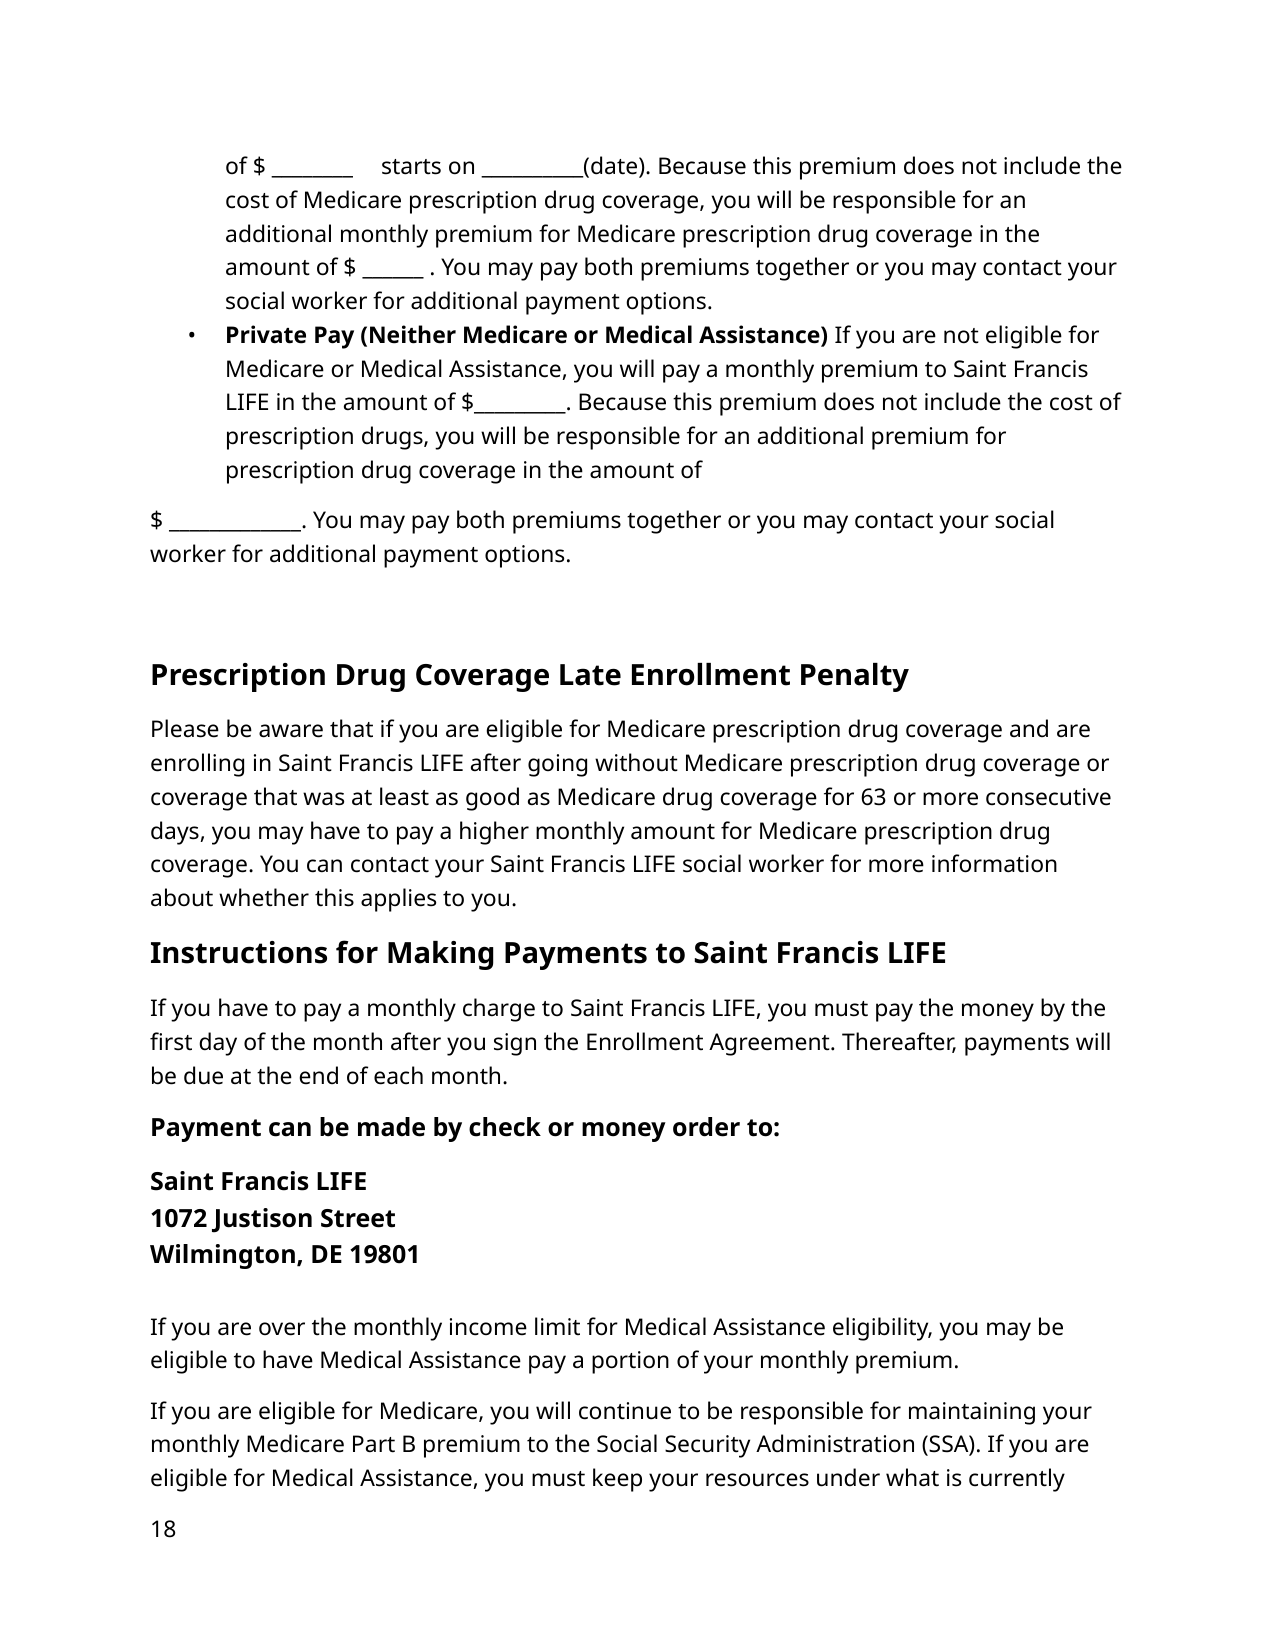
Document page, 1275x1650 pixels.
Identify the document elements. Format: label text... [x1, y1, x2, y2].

text If you have to pay a monthly charge to Saint Francis LIFE, you must pay the money by the first day of the month after you sign the Enrollment Agreement. Thereafter, payments will be due at the end of each month. [150, 992, 1125, 1091]
text Wilmington, DE 19801 [150, 1237, 1125, 1271]
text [150, 1395, 1125, 1493]
text 1072 Justison Street [150, 1200, 1125, 1234]
list Private Pay (Neither Medicare or Medical Assistance) If you are not eligible for Medicare or Medical Assistance, you will pay a monthly premium to Saint Francis LIFE in the amount of $_________. Because this premium does not include the cost of prescription drugs, you will be responsible for an additional premium for prescription drug coverage in the amount of [187, 319, 1125, 485]
text Please be aware that if you are eligible for Medicare prescription drug coverage and are enrolling in Saint Francis LIFE after going without Medicare prescription drug coverage or coverage that was at least as good as Medicare drug coverage for 63 or more consecutive days, you may have to pay a higher monthly amount for Medicare prescription drug coverage. You can contact your Saint Francis LIFE social worker for more information about whether this applies to you. [150, 713, 1125, 913]
text Saint Francis LIFE [150, 1163, 1125, 1197]
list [187, 150, 1125, 316]
text Instructions for Making Payments to Saint Francis LIFE [150, 933, 1125, 972]
text If you are over the monthly income limit for Medical Assistance eligibility, you may be eligible to have Medical Assistance pay a portion of your monthly premium. [150, 1311, 1125, 1376]
text Payment can be made by check or money order to: [150, 1110, 1125, 1144]
text Prescription Drug Coverage Late Enrollment Penalty [150, 654, 1125, 694]
text $ _____________. You may pay both premiums together or you may contact your social worker for additional payment options. [150, 504, 1125, 569]
